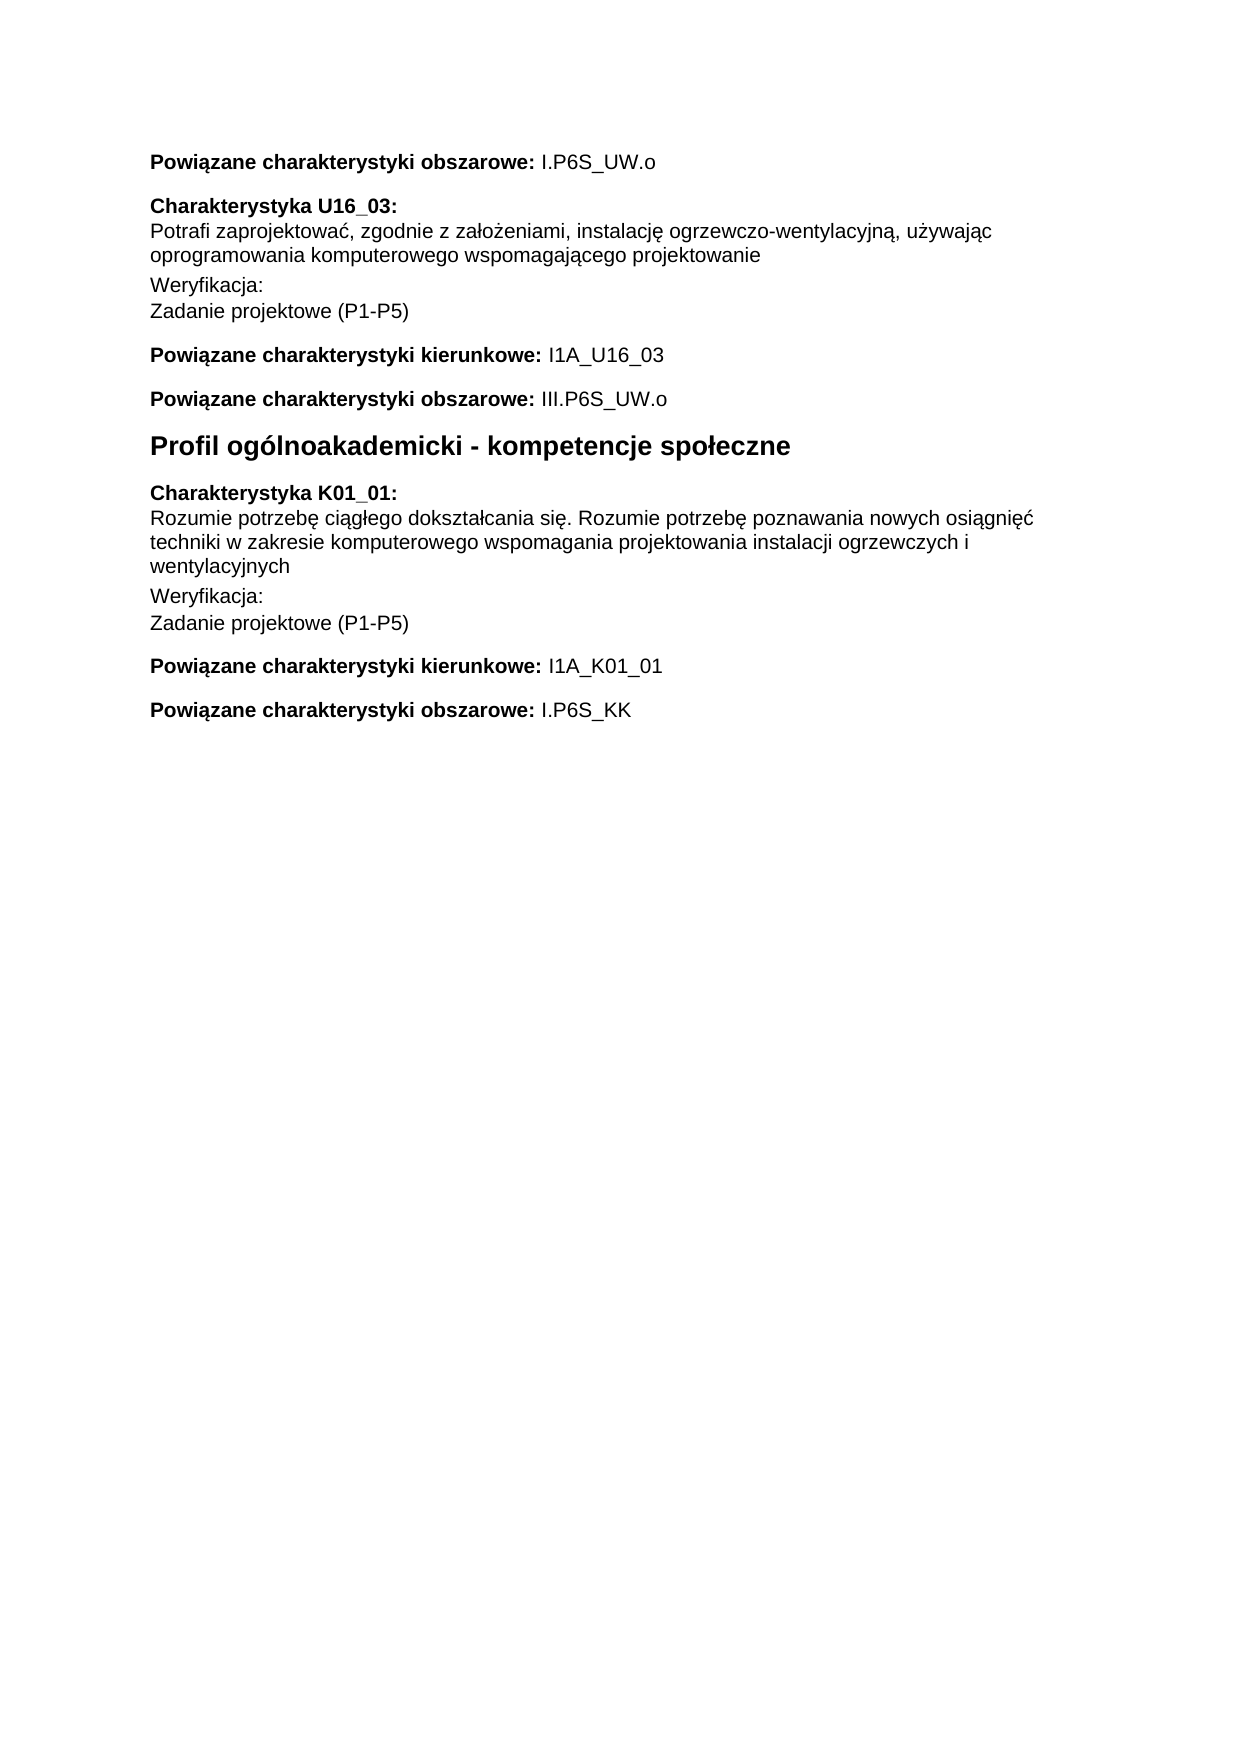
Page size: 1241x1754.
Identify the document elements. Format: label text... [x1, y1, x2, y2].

text Powiązane charakterystyki kierunkowe: I1A_K01_01 [150, 654, 1090, 678]
text Weryfikacja: [150, 584, 1090, 608]
text Weryfikacja: [150, 273, 1090, 297]
text Zadanie projektowe (P1-P5) [150, 610, 1090, 634]
text Powiązane charakterystyki obszarowe: I.P6S_UW.o [150, 150, 1090, 174]
text Zadanie projektowe (P1-P5) [150, 299, 1090, 323]
text Powiązane charakterystyki kierunkowe: I1A_U16_03 [150, 343, 1090, 367]
text Charakterystyka U16_03: [150, 194, 1090, 218]
subtitle Profil ogólnoakademicki - kompetencje społeczne [150, 430, 1090, 461]
text Powiązane charakterystyki obszarowe: I.P6S_KK [150, 698, 1090, 722]
text Potrafi zaprojektować, zgodnie z założeniami, instalację ogrzewczo-wentylacyjną, używając oprogramowania komputerowego wspomagającego projektowanie [150, 219, 1090, 267]
text Powiązane charakterystyki obszarowe: III.P6S_UW.o [150, 386, 1090, 410]
text Charakterystyka K01_01: [150, 481, 1090, 505]
text Rozumie potrzebę ciągłego dokształcania się. Rozumie potrzebę poznawania nowych osiągnięć techniki w zakresie komputerowego wspomagania projektowania instalacji ogrzewczych i wentylacyjnych [150, 506, 1090, 578]
